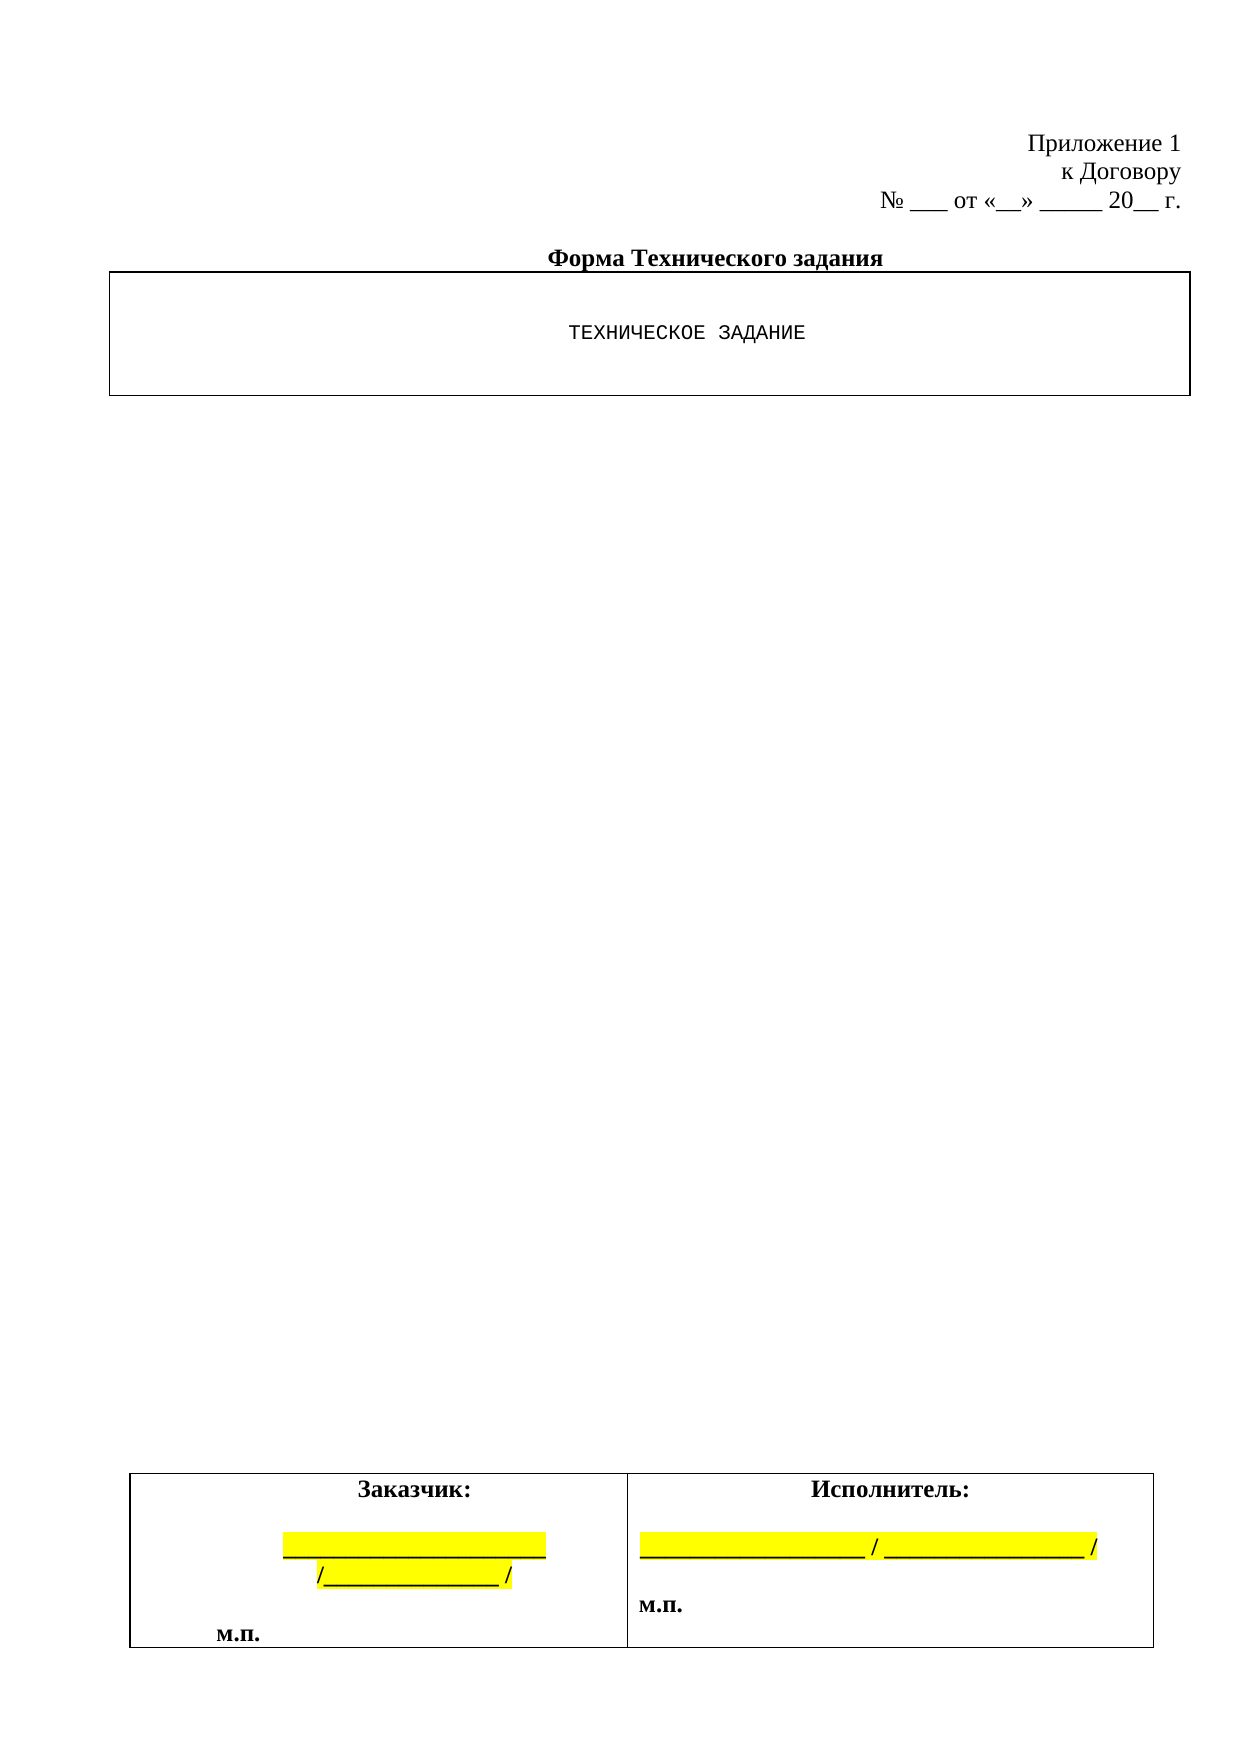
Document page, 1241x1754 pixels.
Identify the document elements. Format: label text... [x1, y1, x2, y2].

text Форма Технического задания [193, 243, 1181, 271]
table_header Заказчик: _____________________ /______________ / м.п. [131, 1474, 627, 1647]
table_header Исполнитель: __________________ / ________________ / м.п. [628, 1474, 1153, 1647]
text Приложение 1 [118, 128, 1181, 156]
text № ___ от «__» _____ 20__ г. [118, 185, 1181, 214]
text к Договору [118, 156, 1181, 185]
text ТЕХНИЧЕСКОЕ ЗАДАНИЕ [118, 322, 1181, 345]
